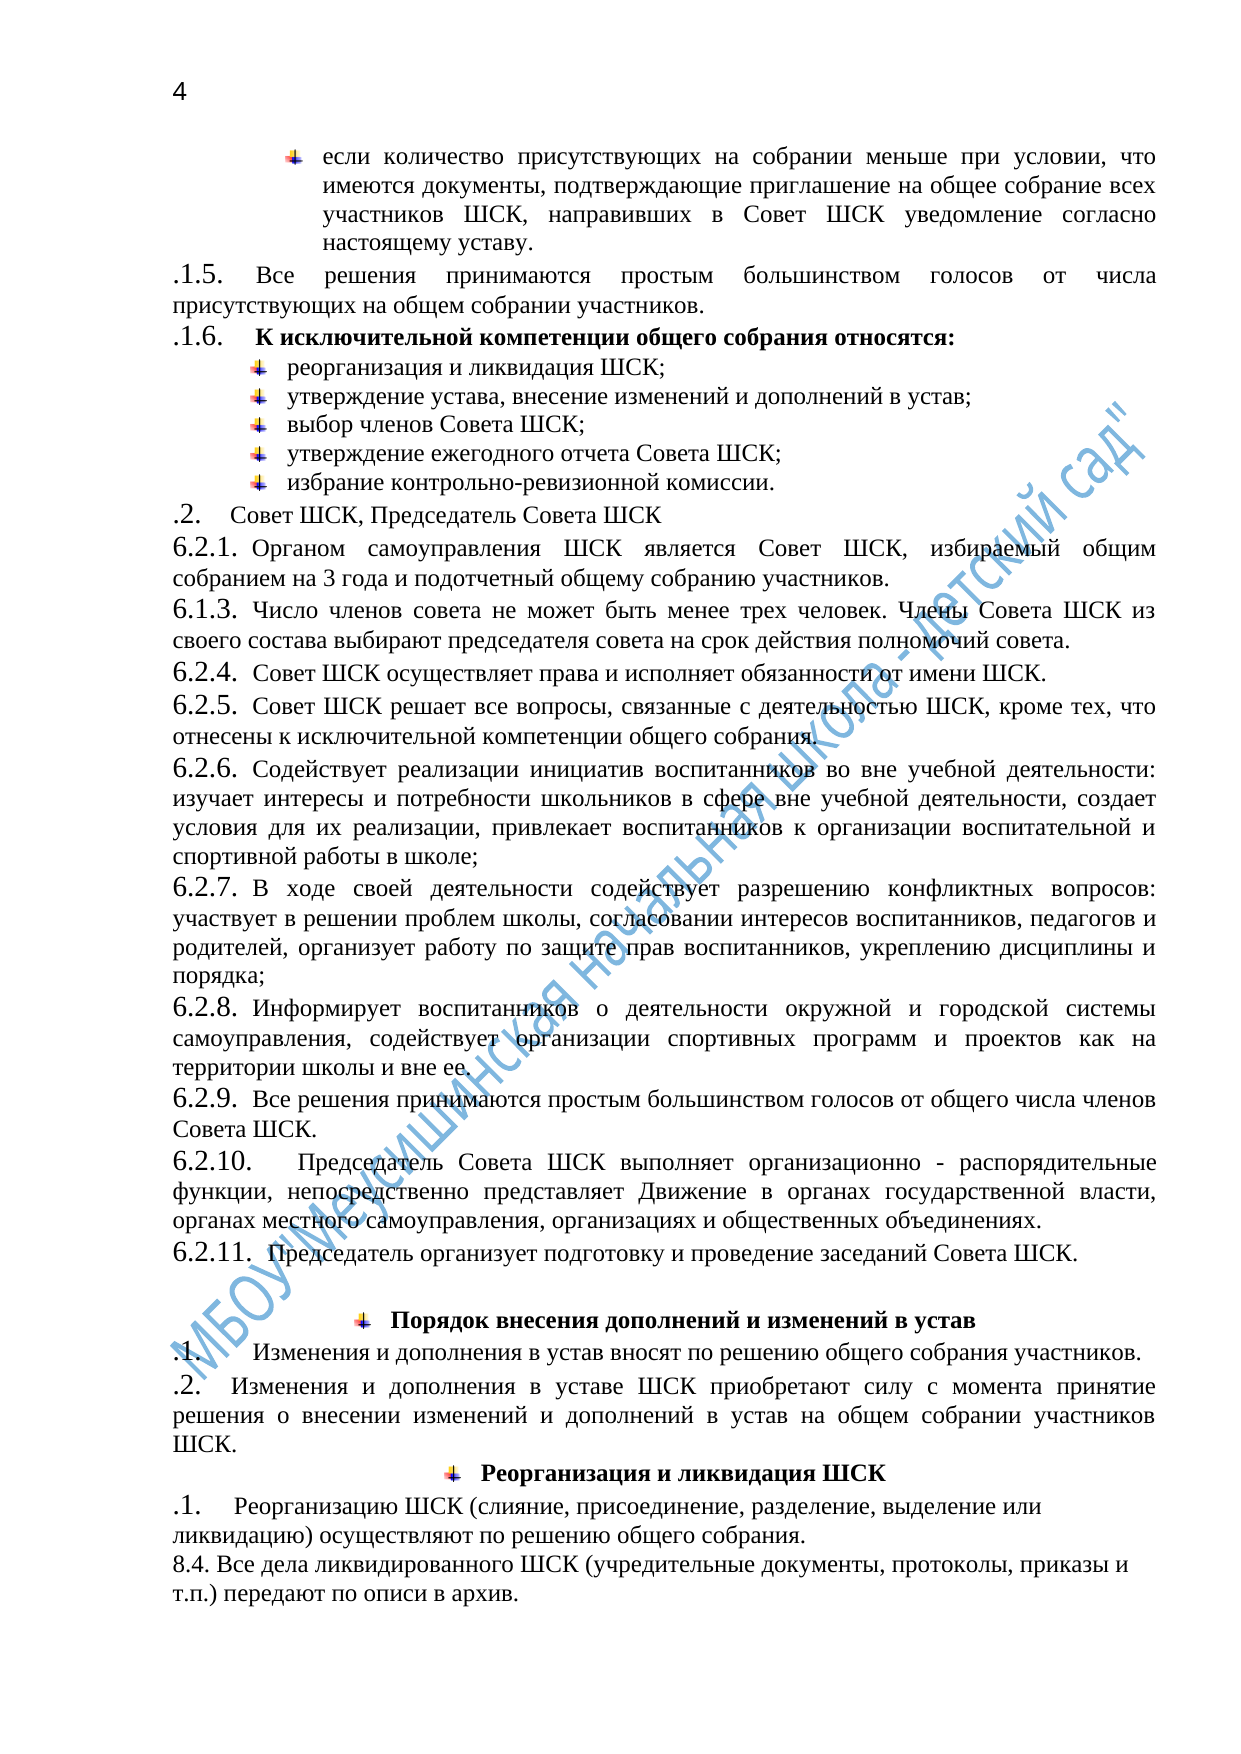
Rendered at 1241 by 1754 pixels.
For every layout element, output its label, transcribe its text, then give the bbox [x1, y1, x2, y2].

list Изменения и дополнения в уставе ШСК приобретают силу с момента принятие решения о внесении изменений и дополнений в устав на общем собрании участников ШСК. [172, 1367, 1157, 1458]
list Число членов совета не может быть менее трех человек. Члены Совета ШСК из своего состава выбирают председателя совета на срок действия полномочий совета. [172, 592, 1157, 654]
list утверждение ежегодного отчета Совета ШСК; [249, 438, 1157, 467]
list Председатель организует подготовку и проведение заседаний Совета ШСК. [172, 1234, 1157, 1267]
list Все решения принимаются простым большинством голосов от числа присутствующих на общем собрании участников. [172, 256, 1157, 318]
picture [285, 148, 303, 165]
list Порядок внесения дополнений и изменений в устав [172, 1305, 1157, 1333]
picture [250, 387, 267, 405]
list избрание контрольно-ревизионной комиссии. [249, 467, 1157, 496]
list Реорганизацию ШСК (слияние, присоединение, разделение, выделение или ликвидацию) осуществляют по решению общего собрания. [172, 1487, 1157, 1549]
list Совет ШСК решает все вопросы, связанные с деятельностью ШСК, кроме тех, что отнесены к исключительной компетенции общего собрания. [172, 687, 1157, 750]
list Председатель Совета ШСК выполняет организационно - распорядительные функции, непосредственно представляет Движение в органах государственной власти, органах местного самоуправления, организациях и общественных объединениях. [172, 1143, 1157, 1234]
list Все решения принимаются простым большинством голосов от общего числа членов Совета ШСК. [172, 1080, 1157, 1143]
picture [354, 1311, 371, 1329]
list Изменения и дополнения в устав вносят по решению общего собрания участников. [172, 1333, 1157, 1367]
list Реорганизация и ликвидация ШСК [172, 1458, 1157, 1487]
list если количество присутствующих на собрании меньше при условии, что имеются документы, подтверждающие приглашение на общее собрание всех участников ШСК, направивших в Совет ШСК уведомление согласно настоящему уставу. [285, 141, 1157, 256]
picture [444, 1464, 461, 1482]
picture [250, 473, 267, 491]
list выбор членов Совета ШСК; [249, 409, 1157, 438]
picture [250, 445, 267, 462]
picture [250, 416, 267, 433]
list Информирует воспитанников о деятельности окружной и городской системы самоуправления, содействует организации спортивных программ и проектов как на территории школы и вне ее. [172, 989, 1157, 1080]
list Органом самоуправления ШСК является Совет ШСК, избираемый общим собранием на 3 года и подотчетный общему собранию участников. [172, 529, 1157, 592]
list Содействует реализации инициатив воспитанников во вне учебной деятельности: изучает интересы и потребности школьников в сфере вне учебной деятельности, создает условия для их реализации, привлекает воспитанников к организации воспитательной и спортивной работы в школе; [172, 750, 1157, 869]
list реорганизация и ликвидация ШСК; [249, 352, 1157, 381]
list Совет ШСК осуществляет права и исполняет обязанности от имени ШСК. [172, 654, 1157, 687]
list В ходе своей деятельности содействует разрешению конфликтных вопросов: участвует в решении проблем школы, согласовании интересов воспитанников, педагогов и родителей, организует работу по защите прав воспитанников, укреплению дисциплины и порядка; [172, 869, 1157, 989]
list утверждение устава, внесение изменений и дополнений в устав; [249, 381, 1157, 409]
picture [250, 358, 267, 376]
list Совет ШСК, Председатель Совета ШСК [172, 496, 1157, 529]
list К исключительной компетенции общего собрания относятся: [172, 318, 1157, 352]
text 8.4. Все дела ликвидированного ШСК (учредительные документы, протоколы, приказы и т.п.) передают по описи в архив. [172, 1549, 1157, 1607]
